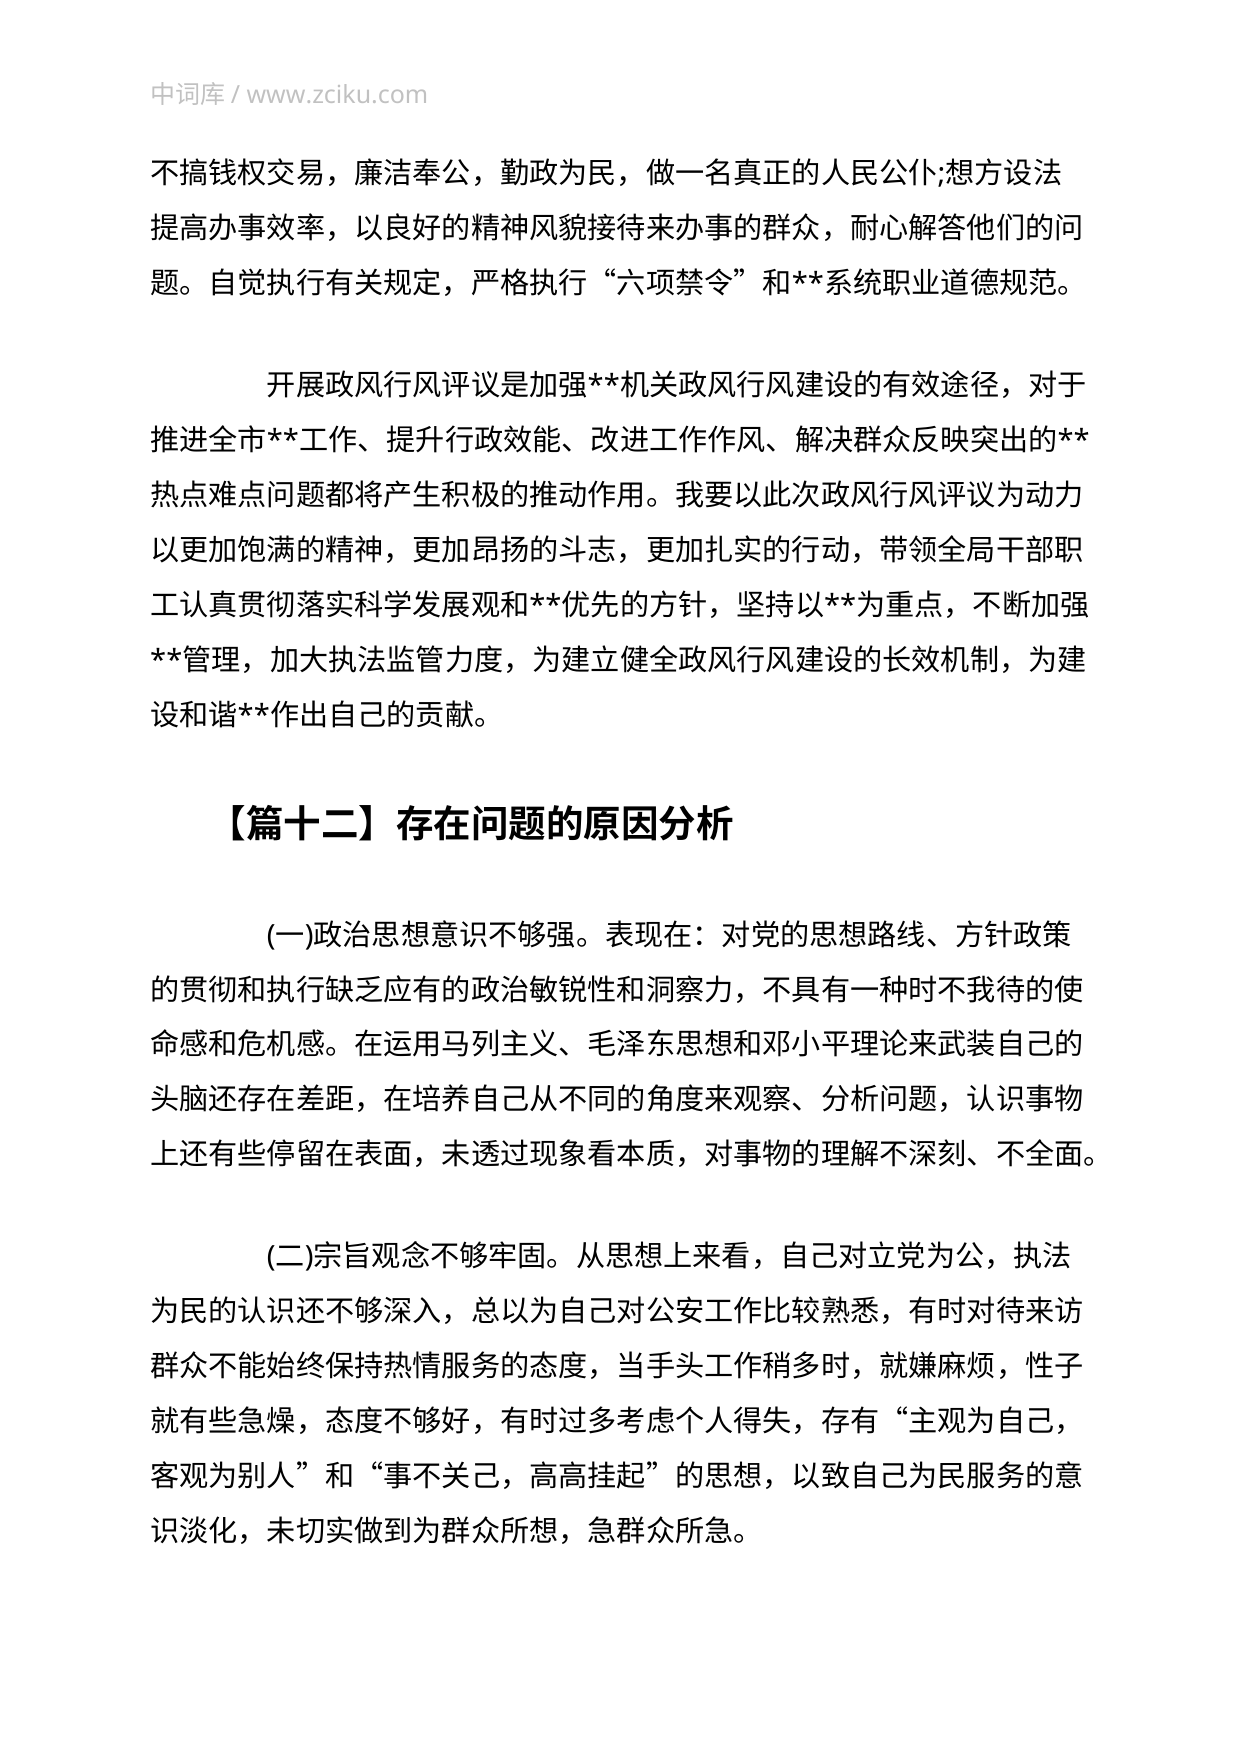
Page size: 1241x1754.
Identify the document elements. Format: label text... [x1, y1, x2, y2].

text (一)政治思想意识不够强。表现在：对党的思想路线、方针政策的贯彻和执行缺乏应有的政治敏锐性和洞察力，不具有一种时不我待的使命感和危机感。在运用马列主义、毛泽东思想和邓小平理论来武装自己的头脑还存在差距，在培养自己从不同的角度来观察、分析问题，认识事物上还有些停留在表面，未透过现象看本质，对事物的理解不深刻、不全面。 [150, 911, 1090, 1173]
text 开展政风行风评议是加强**机关政风行风建设的有效途径，对于推进全市**工作、提升行政效能、改进工作作风、解决群众反映突出的**热点难点问题都将产生积极的推动作用。我要以此次政风行风评议为动力以更加饱满的精神，更加昂扬的斗志，更加扎实的行动，带领全局干部职工认真贯彻落实科学发展观和**优先的方针，坚持以**为重点，不断加强**管理，加大执法监管力度，为建立健全政风行风建设的长效机制，为建设和谐**作出自己的贡献。 [150, 362, 1090, 734]
text 【篇十二】存在问题的原因分析 [150, 794, 1090, 848]
text (二)宗旨观念不够牢固。从思想上来看，自己对立党为公，执法为民的认识还不够深入，总以为自己对公安工作比较熟悉，有时对待来访群众不能始终保持热情服务的态度，当手头工作稍多时，就嫌麻烦，性子就有些急燥，态度不够好，有时过多考虑个人得失，存有“主观为自己，客观为别人”和“事不关己，高高挂起”的思想，以致自己为民服务的意识淡化，未切实做到为群众所想，急群众所急。 [150, 1232, 1090, 1549]
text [150, 150, 1090, 302]
